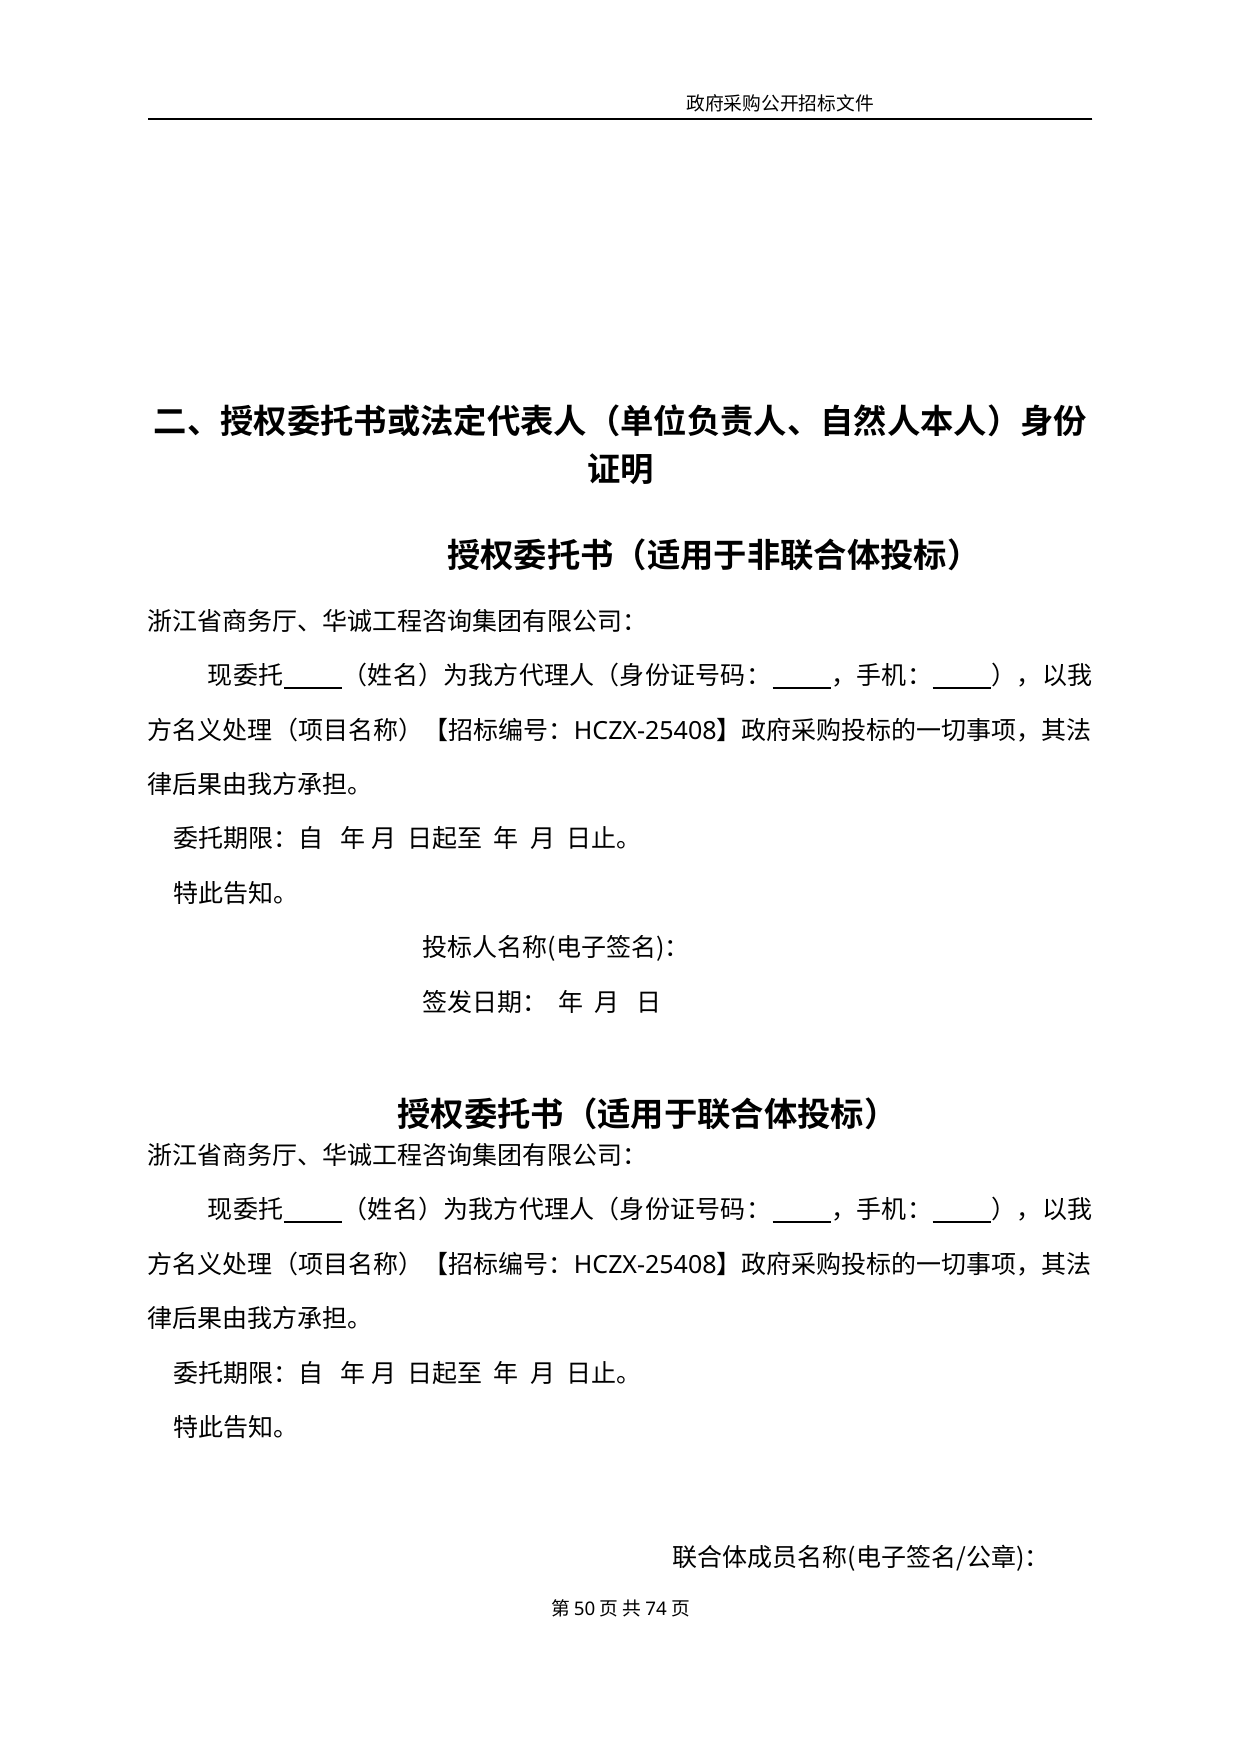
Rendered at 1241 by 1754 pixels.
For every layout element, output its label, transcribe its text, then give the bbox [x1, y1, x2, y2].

text 投标人名称(电子签名)： [148, 928, 1092, 964]
text 二、授权委托书或法定代表人（单位负责人、自然人本人）身份证明 [148, 395, 1092, 491]
text 授权委托书（适用于联合体投标） [148, 1087, 1092, 1136]
text 现委托 （姓名）为我方代理人（身份证号码： ，手机： ），以我方名义处理（项目名称）【招标编号：HCZX-25408】政府采购投标的一切事项，其法律后果由我方承担。 [148, 1190, 1092, 1335]
text 浙江省商务厅、华诚工程咨询集团有限公司： [148, 601, 1092, 638]
text 授权委托书（适用于非联合体投标） [148, 529, 1092, 577]
text 委托期限：自 年 月 日起至 年 月 日止。 [148, 819, 1092, 855]
text 特此告知。 [148, 1407, 1092, 1444]
text 特此告知。 [148, 873, 1092, 909]
text 浙江省商务厅、华诚工程咨询集团有限公司： [148, 1136, 1092, 1172]
text 签发日期： 年 月 日 [148, 982, 1092, 1018]
text 联合体成员名称(电子签名/公章)： [148, 1537, 1092, 1573]
text 现委托 （姓名）为我方代理人（身份证号码： ，手机： ），以我方名义处理（项目名称）【招标编号：HCZX-25408】政府采购投标的一切事项，其法律后果由我方承担。 [148, 656, 1092, 801]
text 委托期限：自 年 月 日起至 年 月 日止。 [148, 1353, 1092, 1389]
